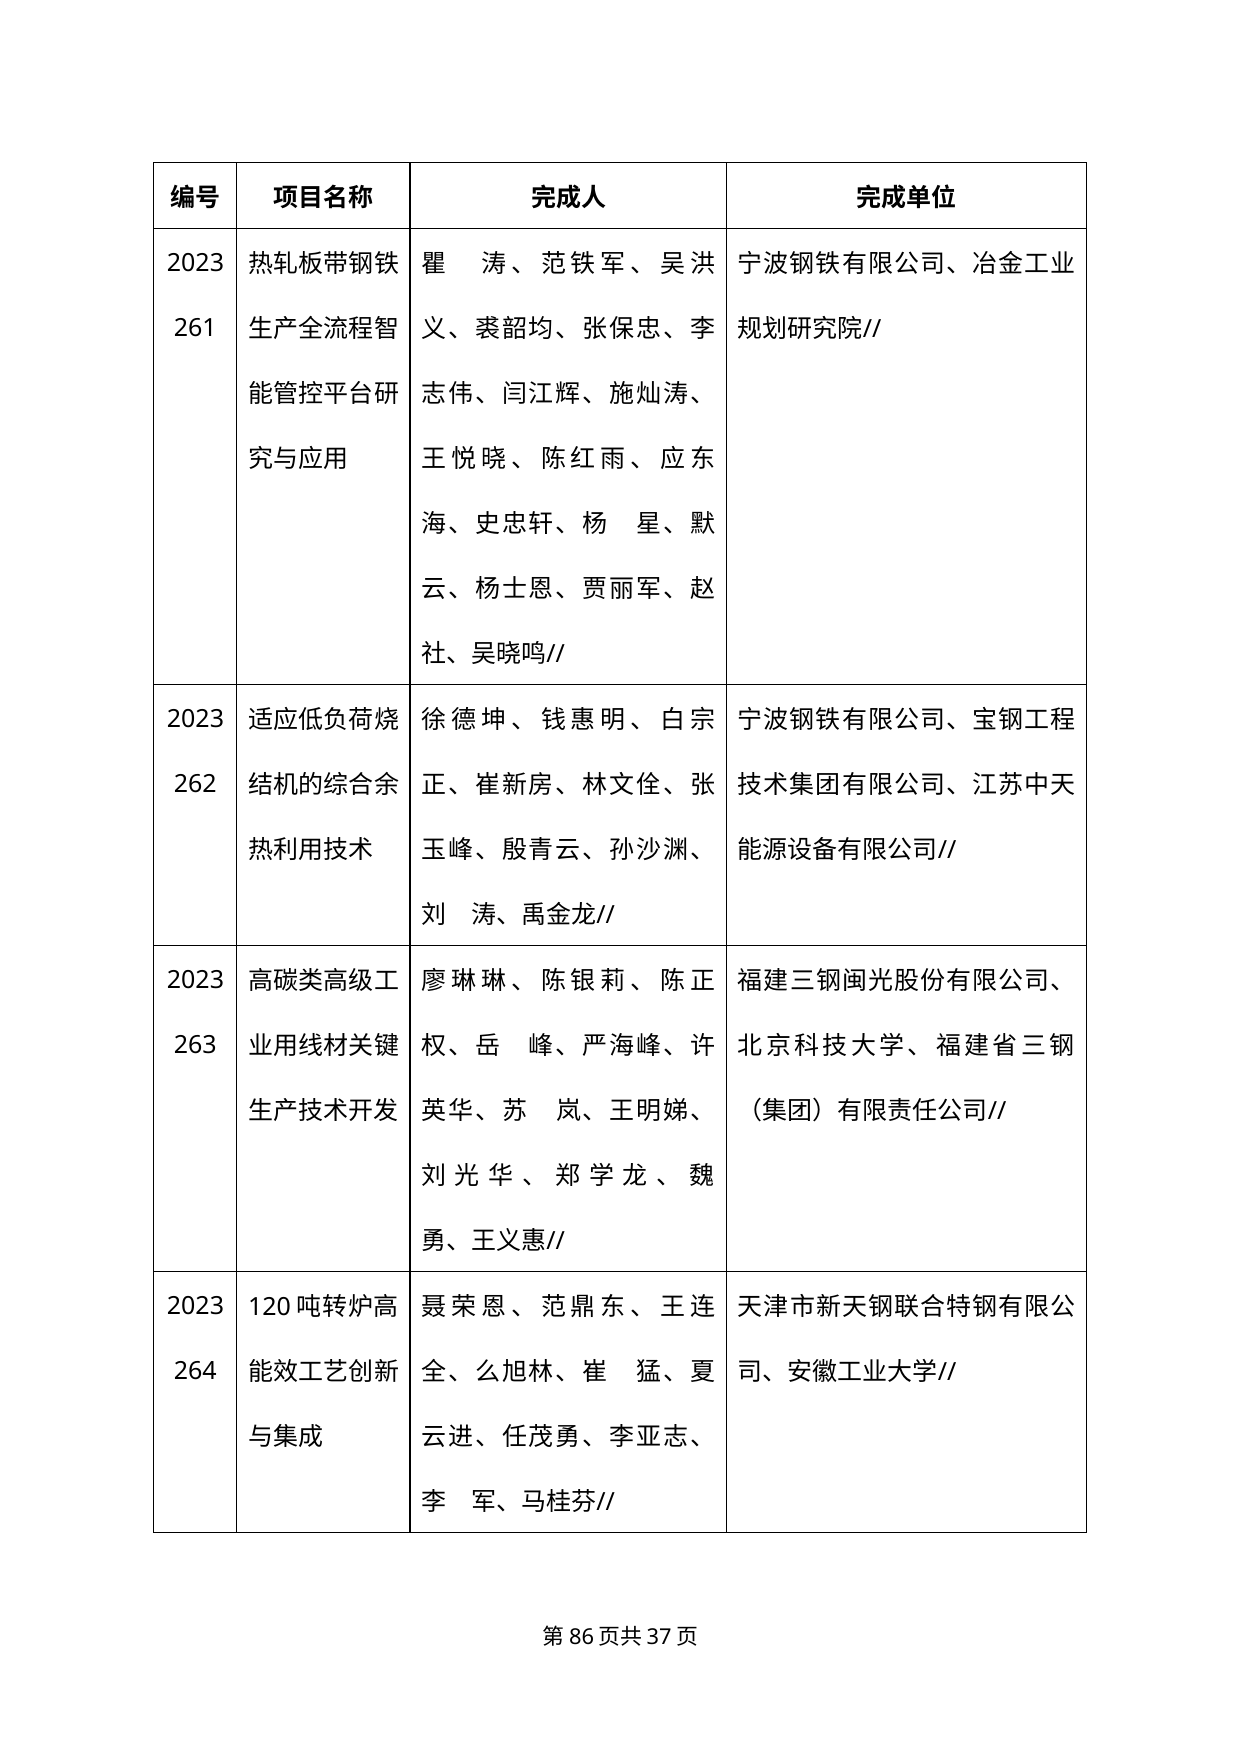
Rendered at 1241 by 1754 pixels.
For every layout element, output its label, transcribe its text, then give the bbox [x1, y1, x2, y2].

table_cell 适应低负荷烧结机的综合余热利用技术 [237, 685, 409, 945]
table_cell 2023262 [154, 685, 236, 945]
table_cell 宁波钢铁有限公司、冶金工业规划研究院// [727, 229, 1086, 684]
table_header 完成单位 [727, 163, 1086, 228]
table_cell 廖琳琳、陈银莉、陈正权、岳 峰、严海峰、许英华、苏 岚、王明娣、刘光华、郑学龙、魏 勇、王义惠// [411, 946, 726, 1271]
table_header 完成人 [411, 163, 726, 228]
table_cell 2023263 [154, 946, 236, 1271]
table_cell 聂荣恩、范鼎东、王连全、么旭林、崔 猛、夏云进、任茂勇、李亚志、李 军、马桂芬// [411, 1272, 726, 1532]
table_cell 高碳类高级工业用线材关键生产技术开发 [237, 946, 409, 1271]
table_header 编号 [154, 163, 236, 228]
table_header 项目名称 [237, 163, 409, 228]
table_cell 宁波钢铁有限公司、宝钢工程技术集团有限公司、江苏中天能源设备有限公司// [727, 685, 1086, 945]
table_cell 2023261 [154, 229, 236, 684]
table_cell 徐德坤、钱惠明、白宗正、崔新房、林文佺、张玉峰、殷青云、孙沙渊、刘 涛、禹金龙// [411, 685, 726, 945]
table_cell 天津市新天钢联合特钢有限公司、安徽工业大学// [727, 1272, 1086, 1532]
table_cell 福建三钢闽光股份有限公司、北京科技大学、福建省三钢（集团）有限责任公司// [727, 946, 1086, 1271]
table_cell 瞿 涛、范铁军、吴洪义、裘韶均、张保忠、李志伟、闫江辉、施灿涛、王悦晓、陈红雨、应东海、史忠轩、杨 星、默 云、杨士恩、贾丽军、赵 社、吴晓鸣// [411, 229, 726, 684]
table_cell 2023264 [154, 1272, 236, 1532]
table_cell 热轧板带钢铁生产全流程智能管控平台研究与应用 [237, 229, 409, 684]
table_cell 120吨转炉高能效工艺创新与集成 [237, 1272, 409, 1532]
